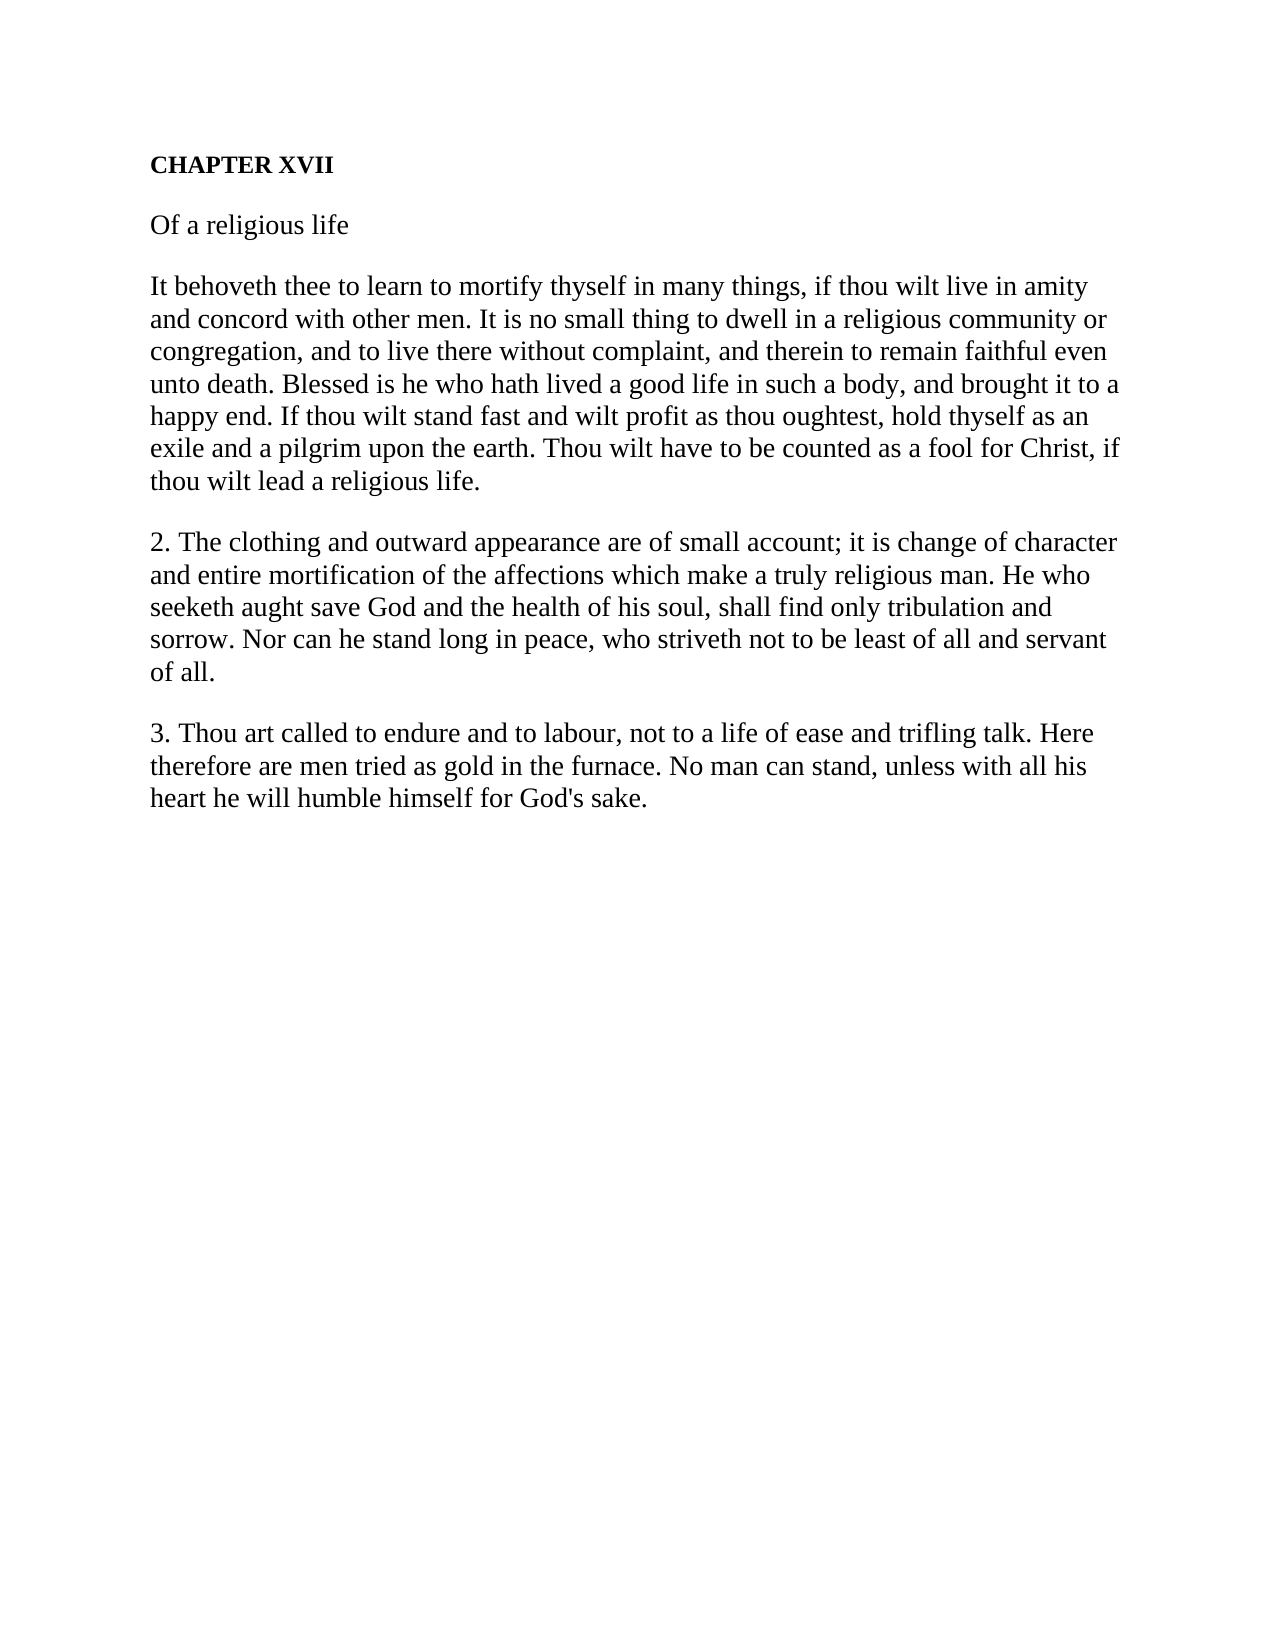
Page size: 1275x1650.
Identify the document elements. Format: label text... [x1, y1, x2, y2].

subtitle CHAPTER XVII [150, 150, 1125, 179]
text It behoveth thee to learn to mortify thyself in many things, if thou wilt live in amity and concord with other men. It is no small thing to dwell in a religious community or congregation, and to live there without complaint, and therein to remain faithful even unto death. Blessed is he who hath lived a good life in such a body, and brought it to a happy end. If thou wilt stand fast and wilt profit as thou oughtest, hold thyself as an exile and a pilgrim upon the earth. Thou wilt have to be counted as a fool for Christ, if thou wilt lead a religious life. [150, 269, 1125, 496]
text 2. The clothing and outward appearance are of small account; it is change of character and entire mortification of the affections which make a truly religious man. He who seeketh aught save God and the health of his soul, shall find only tribulation and sorrow. Nor can he stand long in peace, who striveth not to be least of all and servant of all. [150, 525, 1125, 687]
text 3. Thou art called to endure and to labour, not to a life of ease and trifling talk. Here therefore are men tried as gold in the furnace. No man can stand, unless with all his heart he will humble himself for God's sake. [150, 717, 1125, 814]
text Of a religious life [150, 208, 1125, 240]
